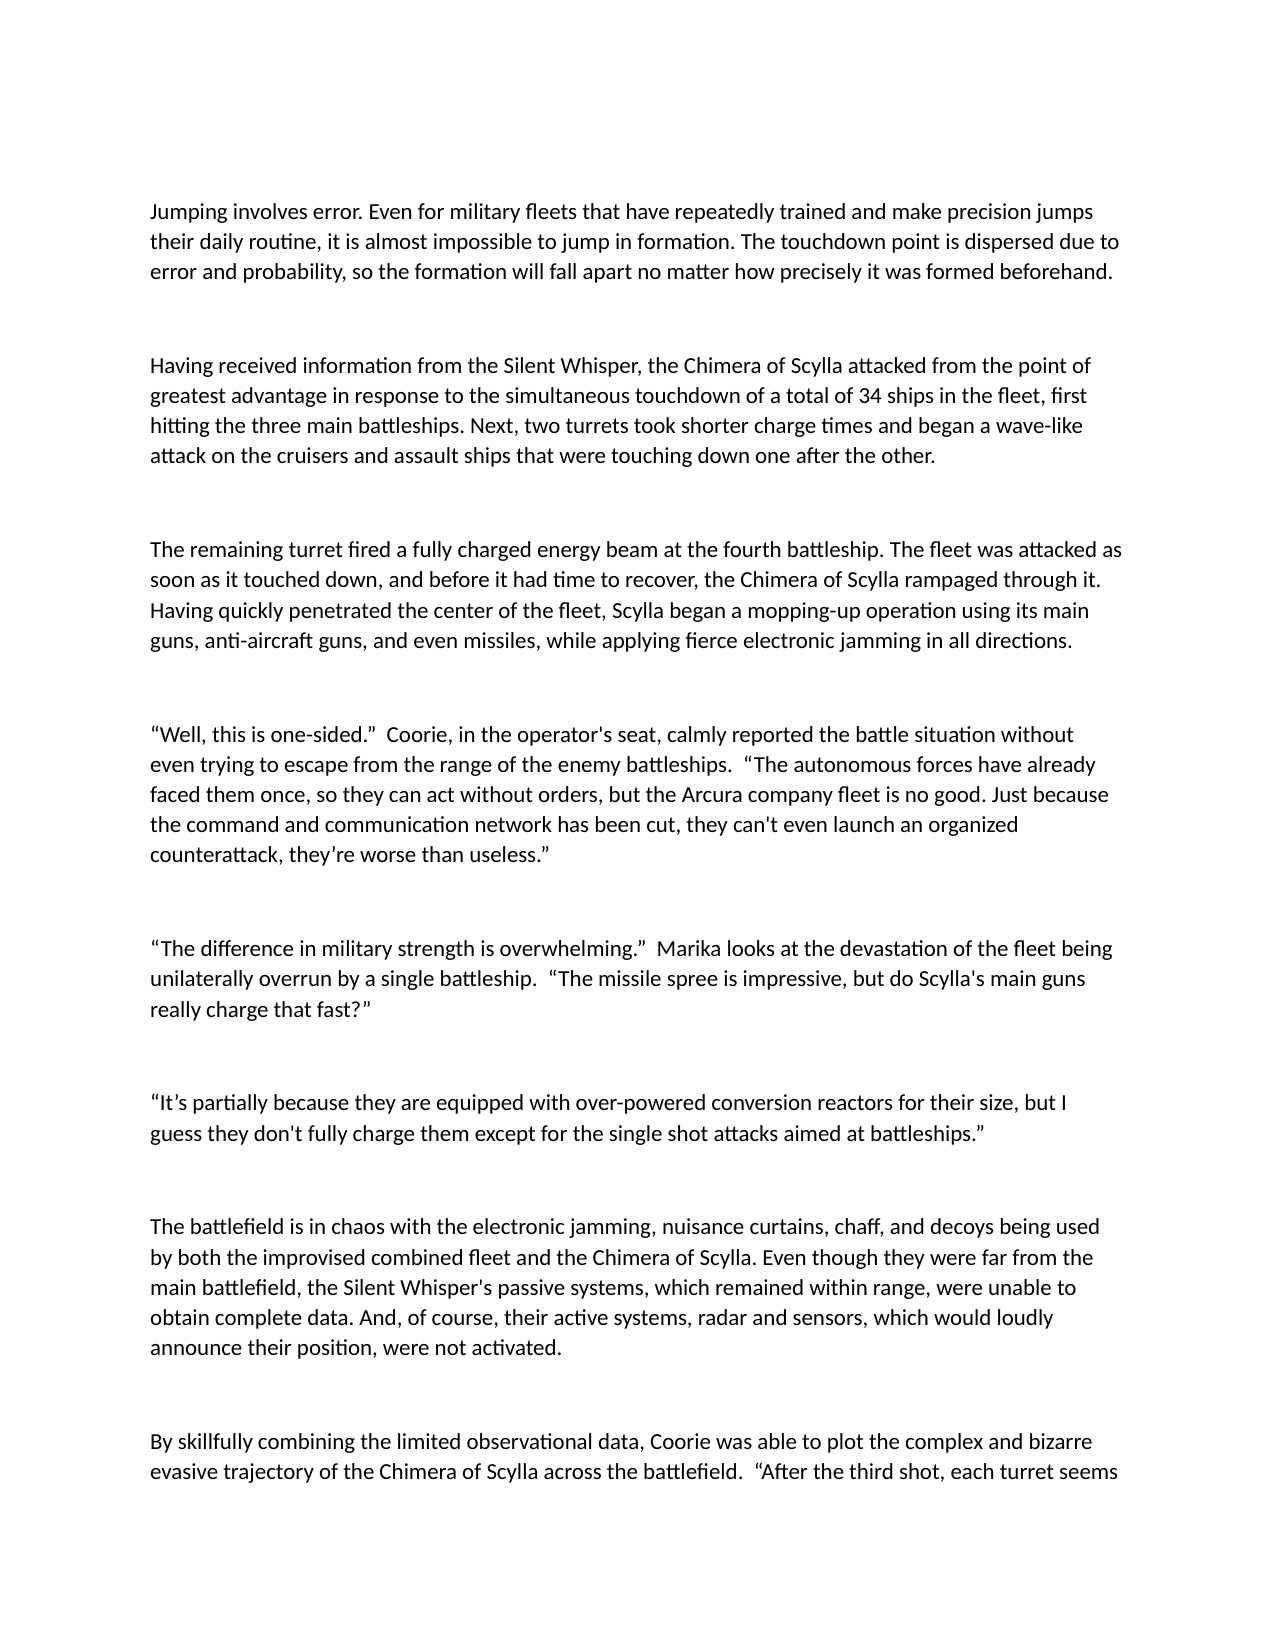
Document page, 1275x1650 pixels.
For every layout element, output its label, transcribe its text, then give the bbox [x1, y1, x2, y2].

text The remaining turret fired a fully charged energy beam at the fourth battleship. The fleet was attacked as soon as it touched down, and before it had time to recover, the Chimera of Scylla rampaged through it. Having quickly penetrated the center of the fleet, Scylla began a mopping-up operation using its main guns, anti-aircraft guns, and even missiles, while applying fierce electronic jamming in all directions. [150, 535, 1125, 654]
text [150, 1427, 1125, 1485]
text “The difference in military strength is overwhelming.” Marika looks at the devastation of the fleet being unilaterally overrun by a single battleship. “The missile spree is impressive, but do Scylla's main guns really charge that fast?” [150, 934, 1125, 1023]
text “Well, this is one-sided.” Coorie, in the operator's seat, calmly reported the battle situation without even trying to escape from the range of the enemy battleships. “The autonomous forces have already faced them once, so they can act without orders, but the Arcura company fleet is no good. Just because the command and communication network has been cut, they can't even launch an organized counterattack, they’re worse than useless.” [150, 720, 1125, 869]
text Having received information from the Silent Whisper, the Chimera of Scylla attacked from the point of greatest advantage in response to the simultaneous touchdown of a total of 34 ships in the fleet, first hitting the three main battleships. Next, two turrets took shorter charge times and began a wave-like attack on the cruisers and assault ships that were touching down one after the other. [150, 351, 1125, 470]
text Jumping involves error. Even for military fleets that have repeatedly trained and make precision jumps their daily routine, it is almost impossible to jump in formation. The touchdown point is dispersed due to error and probability, so the formation will fall apart no matter how precisely it was formed beforehand. [150, 197, 1125, 285]
text “It’s partially because they are equipped with over-powered conversion reactors for their size, but I guess they don't fully charge them except for the single shot attacks aimed at battleships.” [150, 1088, 1125, 1147]
text The battlefield is in chaos with the electronic jamming, nuisance curtains, chaff, and decoys being used by both the improvised combined fleet and the Chimera of Scylla. Even though they were far from the main battlefield, the Silent Whisper's passive systems, which remained within range, were unable to obtain complete data. And, of course, their active systems, radar and sensors, which would loudly announce their position, were not activated. [150, 1212, 1125, 1361]
